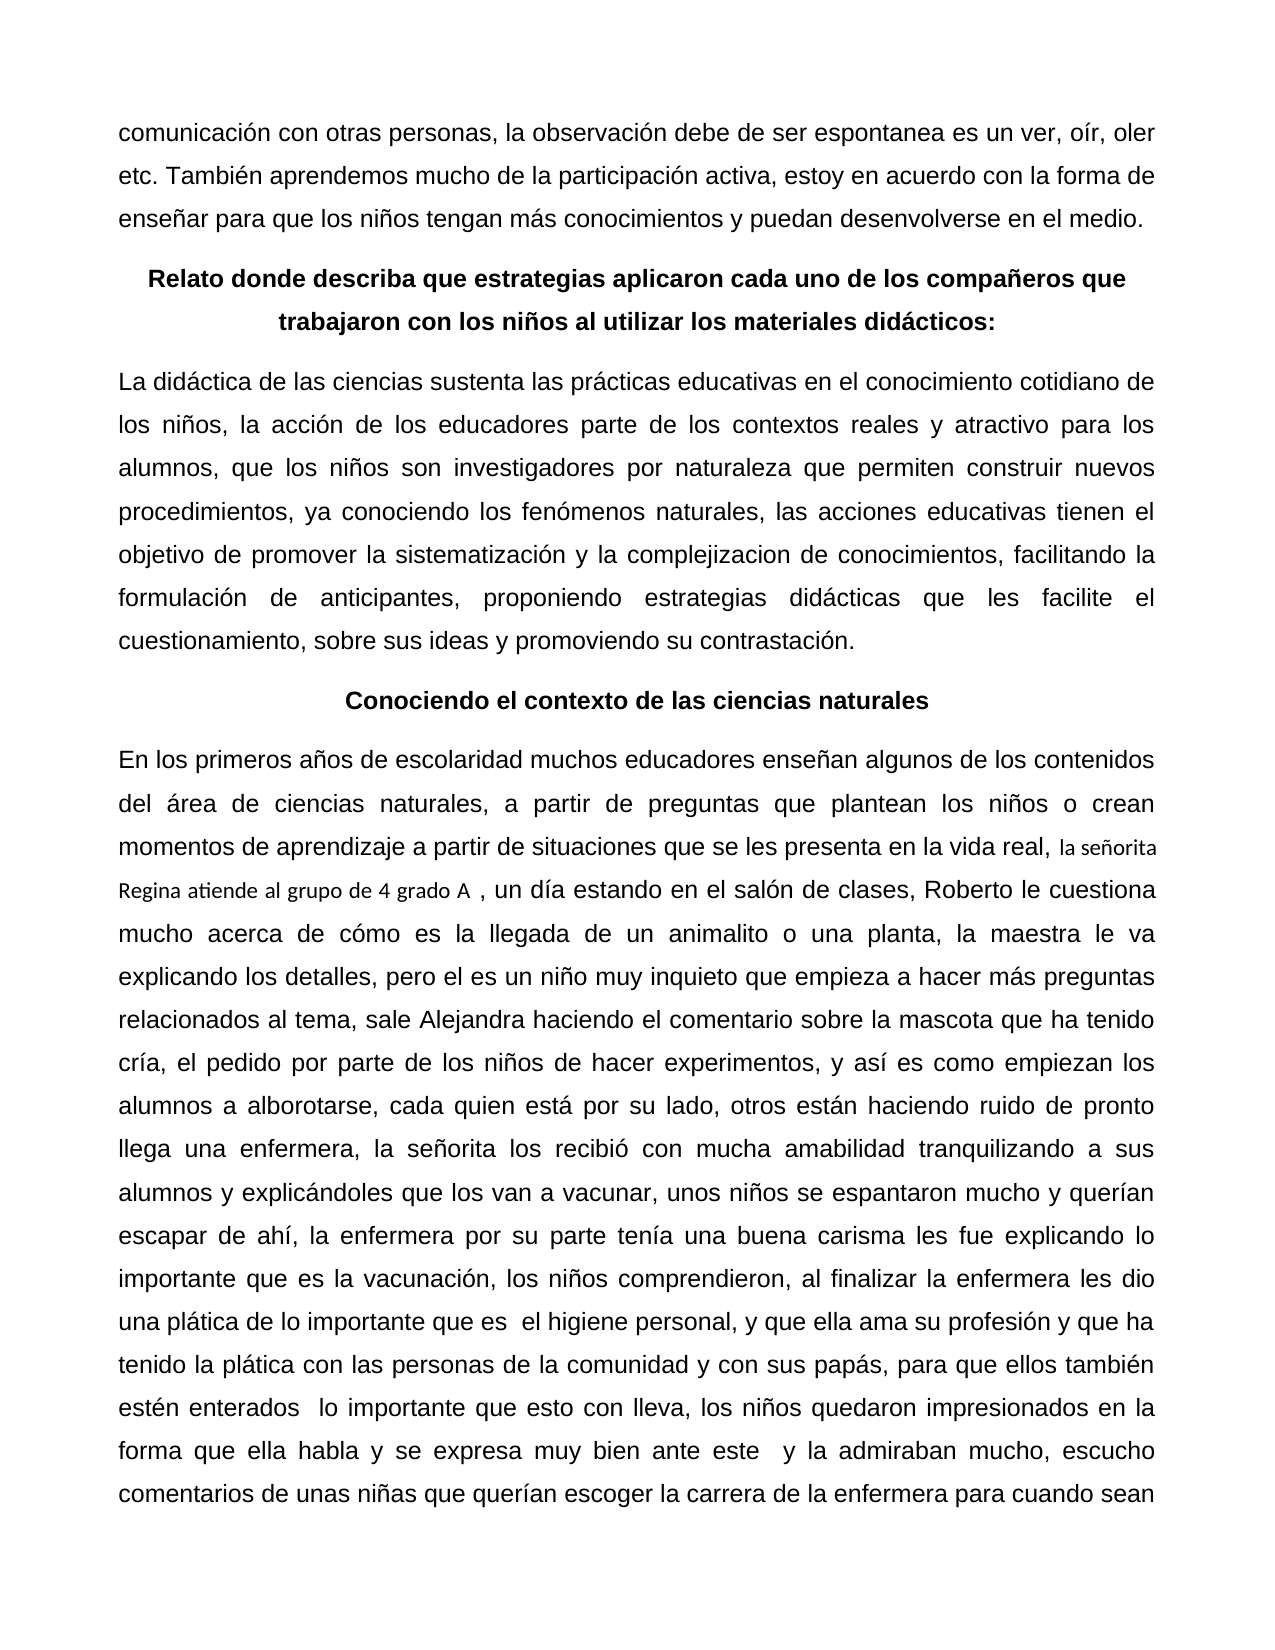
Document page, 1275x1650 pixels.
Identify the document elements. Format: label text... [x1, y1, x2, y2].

text La didáctica de las ciencias sustenta las prácticas educativas en el conocimiento cotidiano de los niños, la acción de los educadores parte de los contextos reales y atractivo para los alumnos, que los niños son investigadores por naturaleza que permiten construir nuevos procedimientos, ya conociendo los fenómenos naturales, las acciones educativas tienen el objetivo de promover la sistematización y la complejizacion de conocimientos, facilitando la formulación de anticipantes, proponiendo estrategias didácticas que les facilite el cuestionamiento, sobre sus ideas y promoviendo su contrastación. [118, 367, 1157, 654]
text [118, 745, 1157, 1508]
text Conociendo el contexto de las ciencias naturales [118, 686, 1157, 714]
text Relato donde describa que estrategias aplicaron cada uno de los compañeros que trabajaron con los niños al utilizar los materiales didácticos: [118, 264, 1157, 336]
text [118, 118, 1157, 233]
